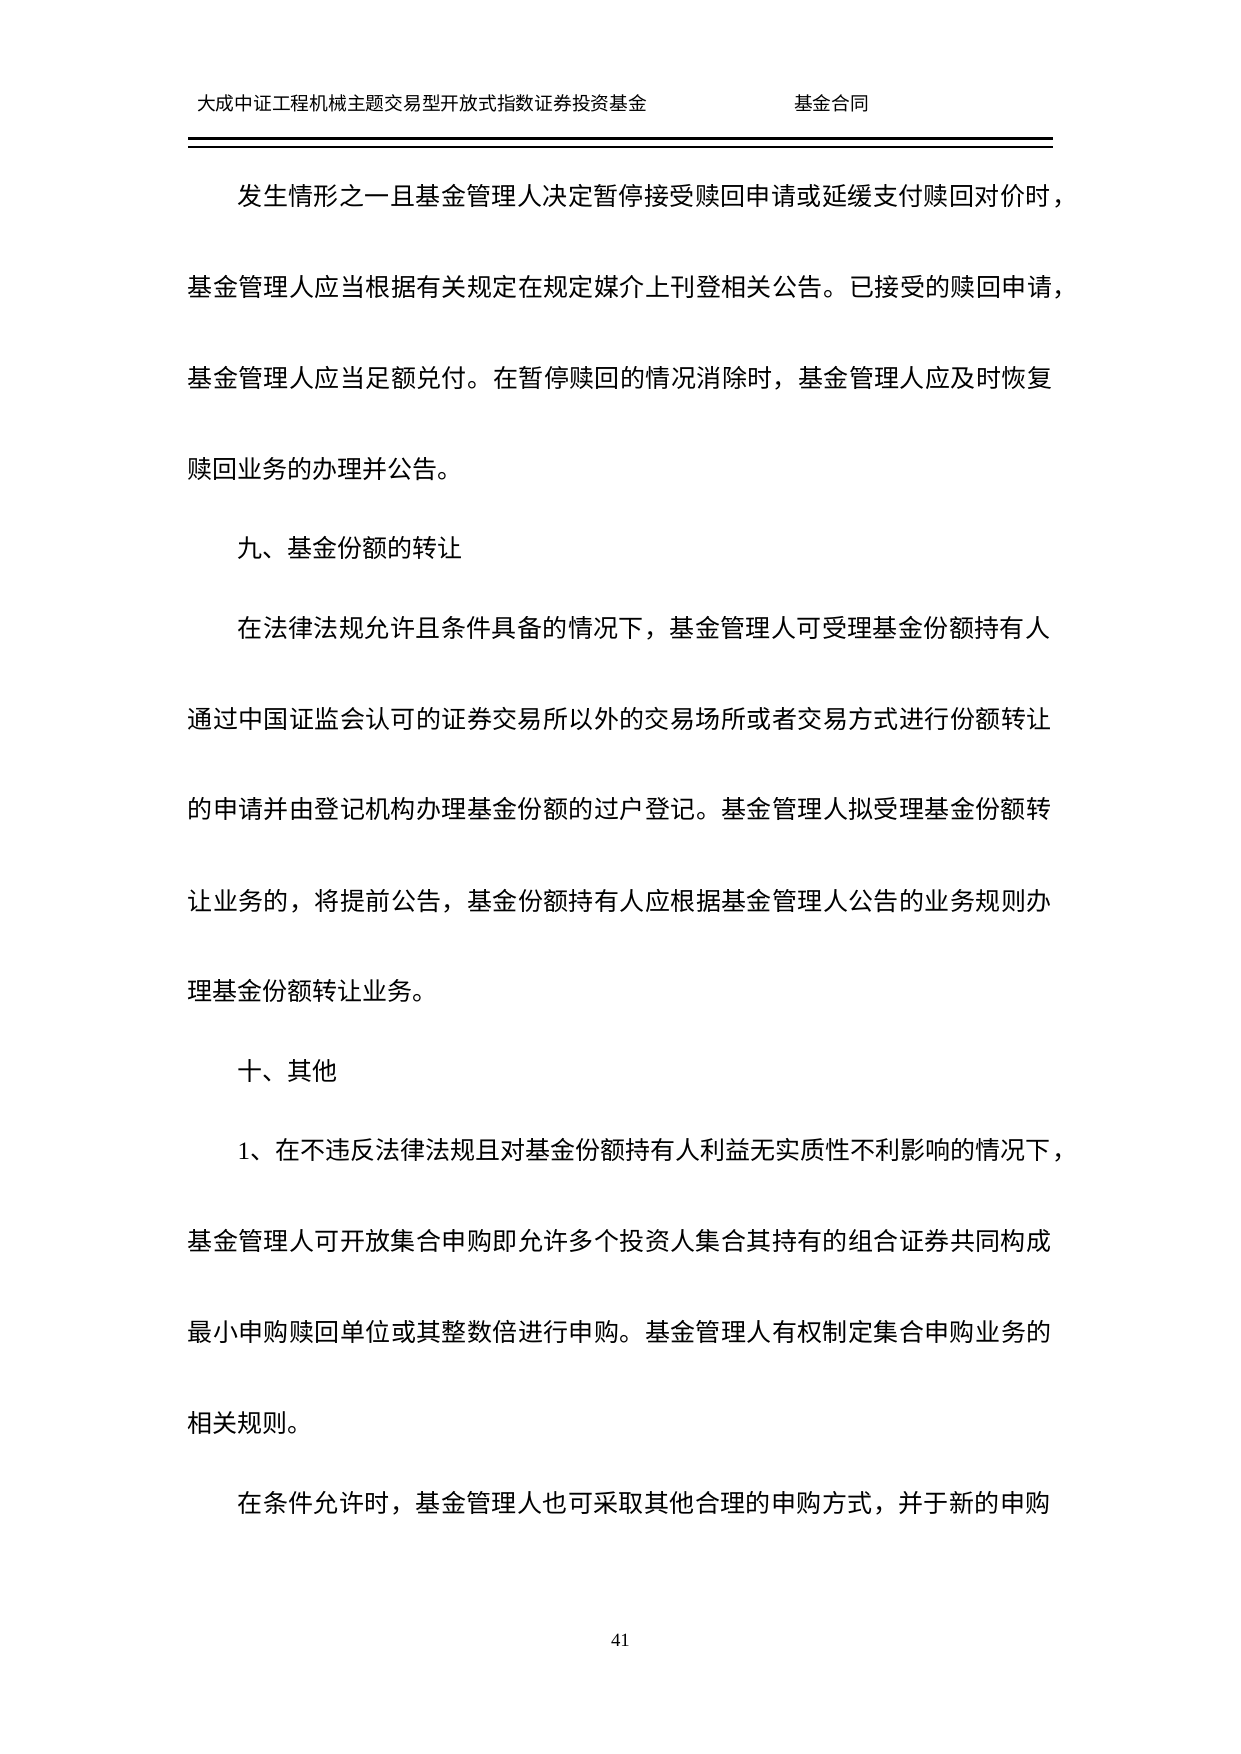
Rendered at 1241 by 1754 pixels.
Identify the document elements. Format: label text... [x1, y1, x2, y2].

text 发生情形之一且基金管理人决定暂停接受赎回申请或延缓支付赎回对价时，基金管理人应当根据有关规定在规定媒介上刊登相关公告。已接受的赎回申请，基金管理人应当足额兑付。在暂停赎回的情况消除时，基金管理人应及时恢复赎回业务的办理并公告。 [187, 162, 1053, 500]
text 九、基金份额的转让 [187, 514, 1053, 579]
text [187, 1469, 1053, 1534]
text 在法律法规允许且条件具备的情况下，基金管理人可受理基金份额持有人通过中国证监会认可的证券交易所以外的交易场所或者交易方式进行份额转让的申请并由登记机构办理基金份额的过户登记。基金管理人拟受理基金份额转让业务的，将提前公告，基金份额持有人应根据基金管理人公告的业务规则办理基金份额转让业务。 [187, 594, 1053, 1022]
text 1、在不违反法律法规且对基金份额持有人利益无实质性不利影响的情况下，基金管理人可开放集合申购即允许多个投资人集合其持有的组合证券共同构成最小申购赎回单位或其整数倍进行申购。基金管理人有权制定集合申购业务的相关规则。 [187, 1116, 1053, 1454]
text 十、其他 [187, 1037, 1053, 1102]
